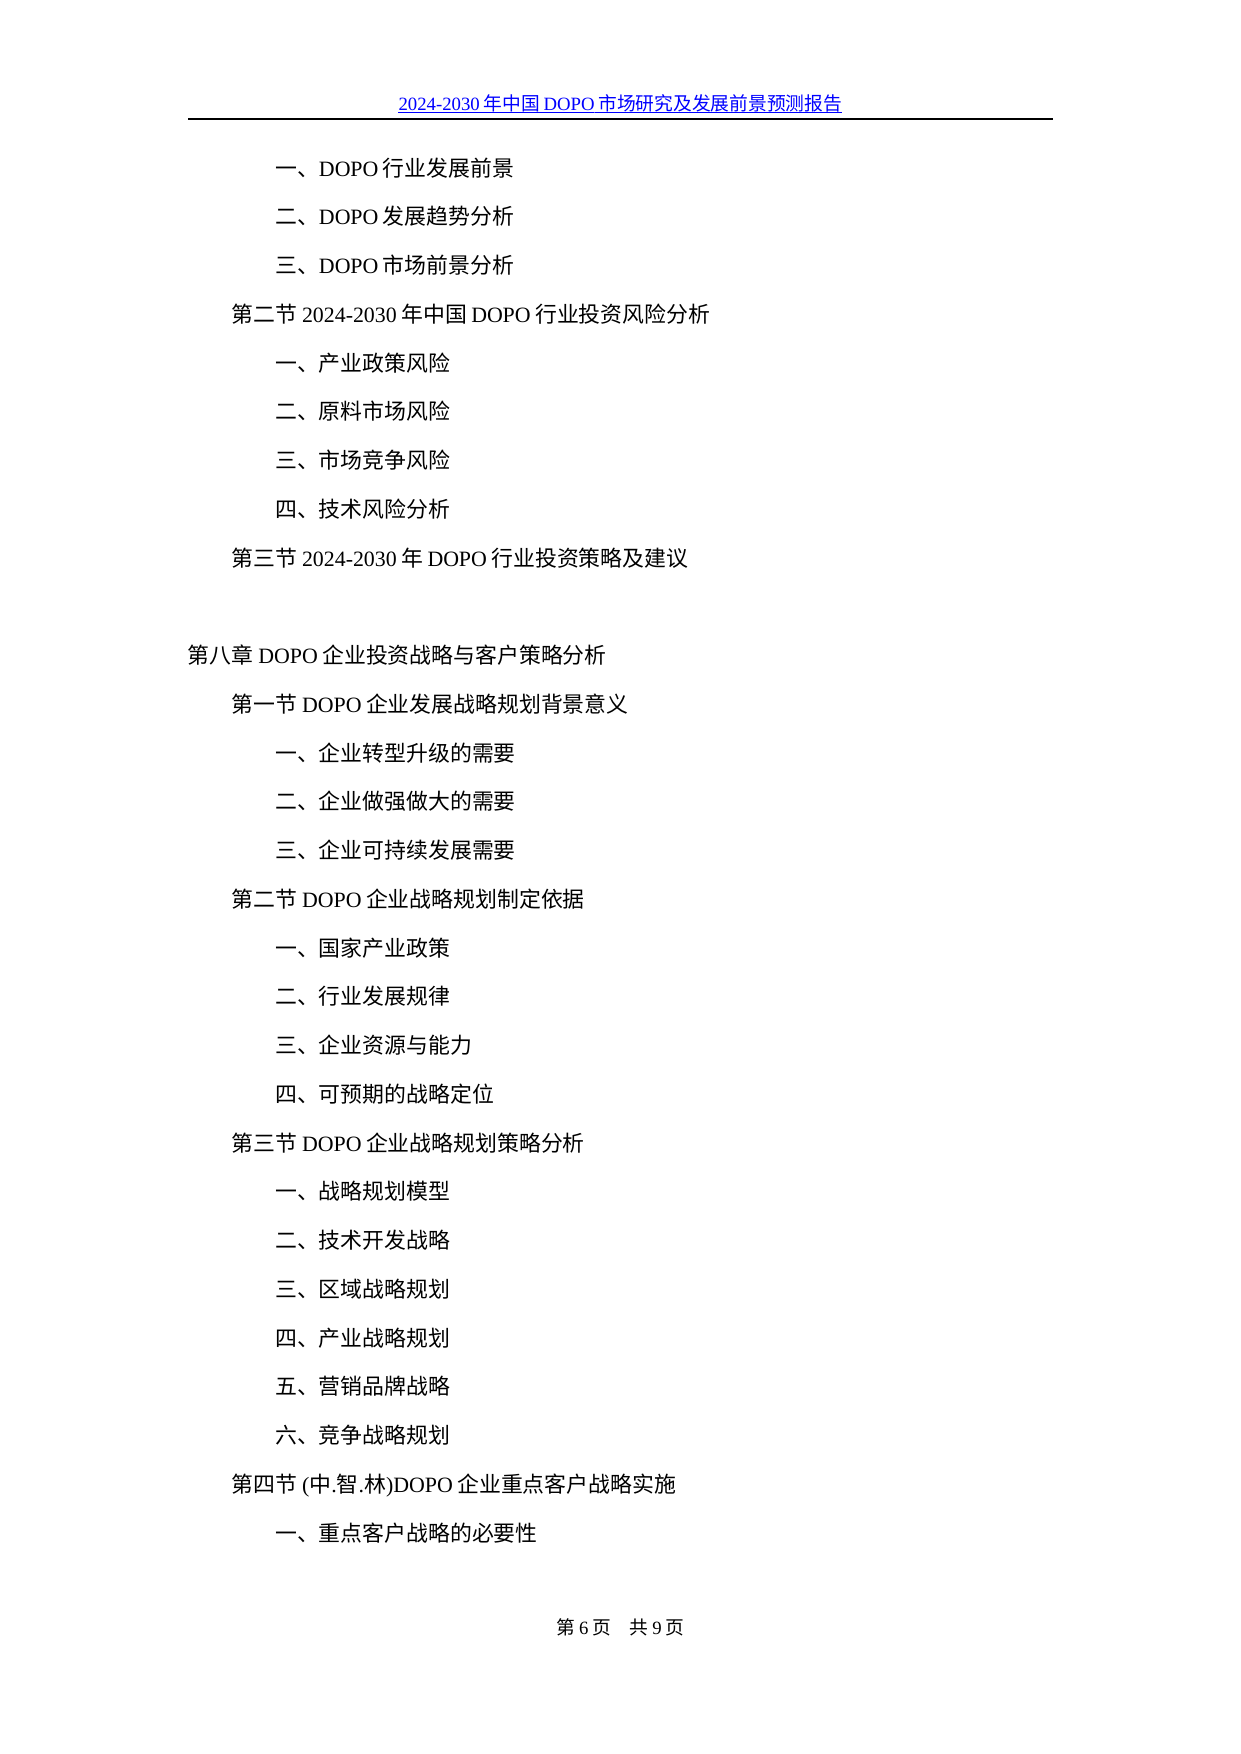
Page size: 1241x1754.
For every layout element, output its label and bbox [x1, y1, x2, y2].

text [187, 150, 1053, 1548]
